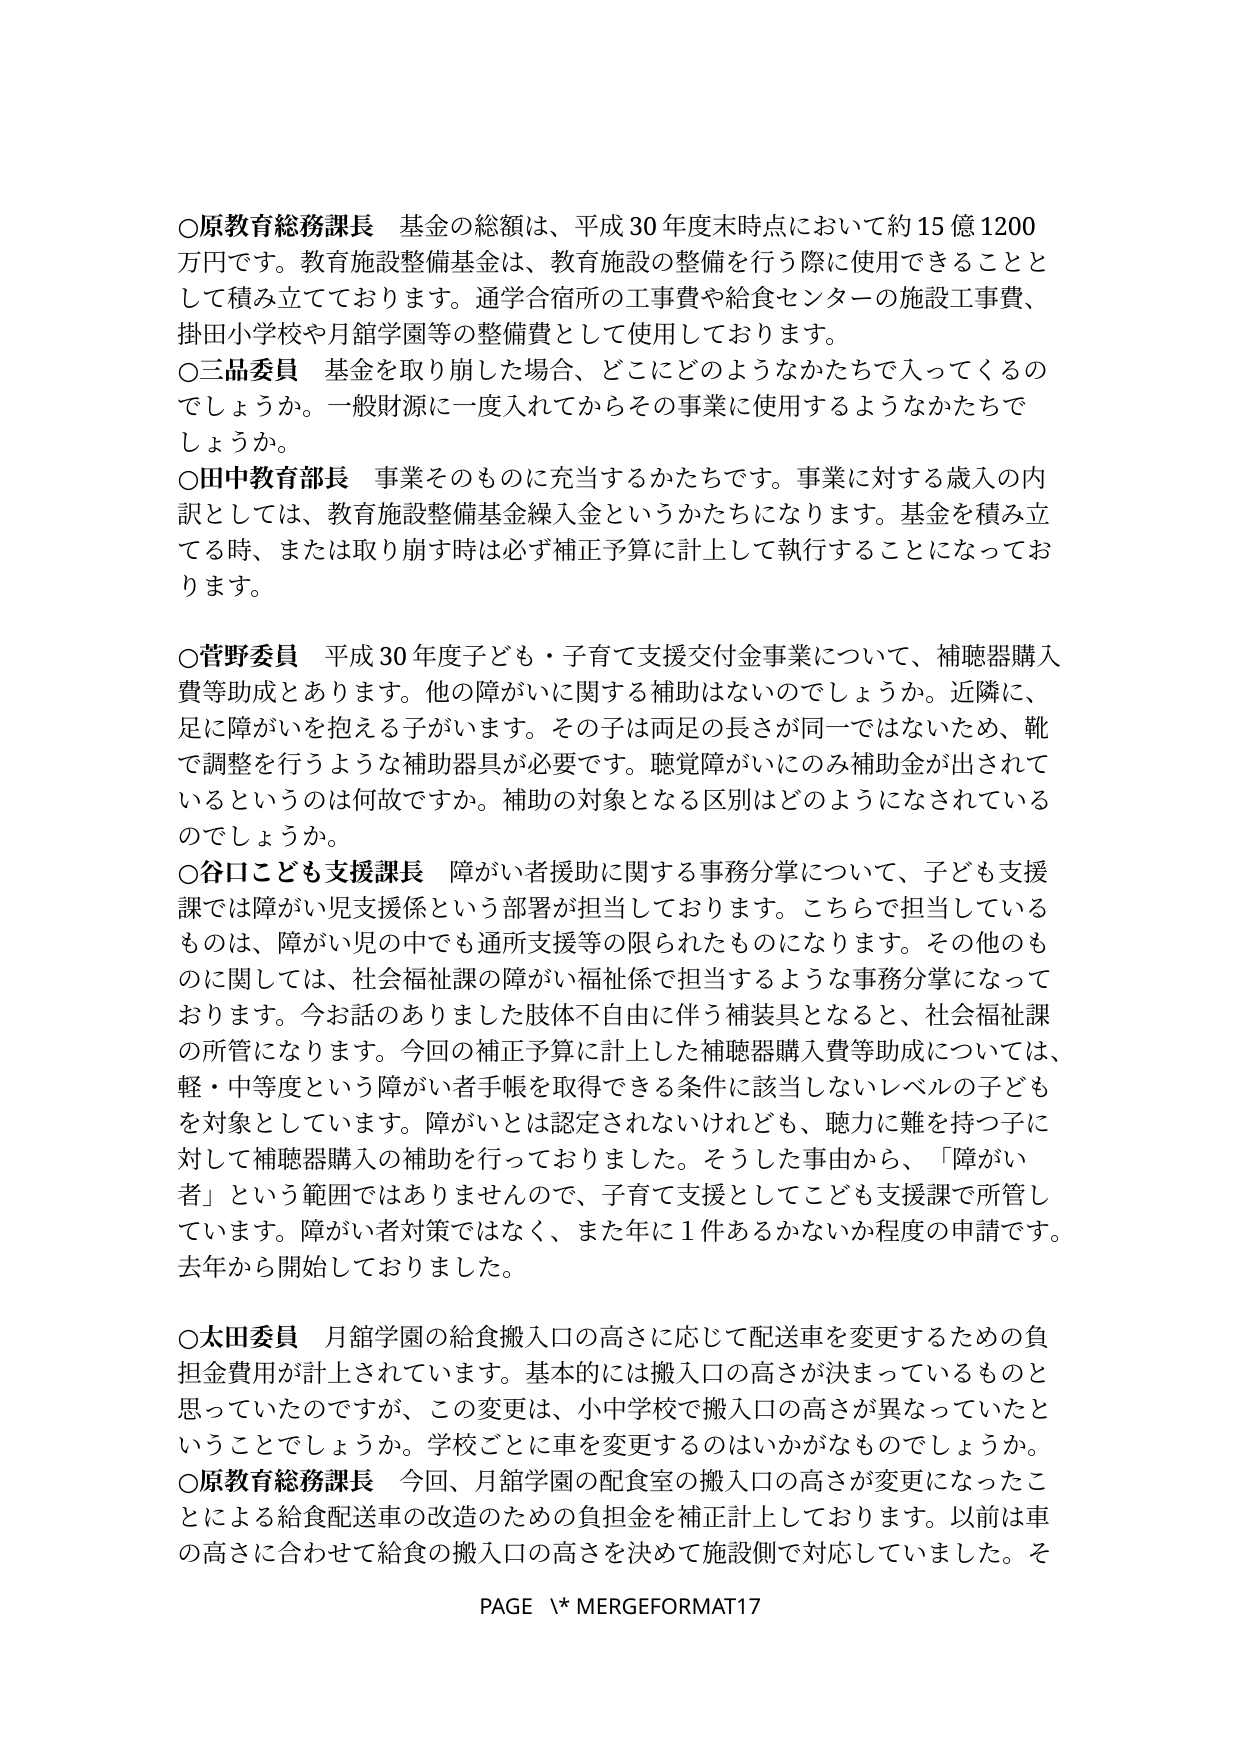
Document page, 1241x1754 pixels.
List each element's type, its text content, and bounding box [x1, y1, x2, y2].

text ○菅野委員 平成30年度子ども・子育て支援交付金事業について、補聴器購入費等助成とあります。他の障がいに関する補助はないのでしょうか。近隣に、足に障がいを抱える子がいます。その子は両足の長さが同一ではないため、靴で調整を行うような補助器具が必要です。聴覚障がいにのみ補助金が出されているというのは何故ですか。補助の対象となる区別はどのようになされているのでしょうか。 [177, 636, 1063, 852]
text ○三品委員 基金を取り崩した場合、どこにどのようなかたちで入ってくるのでしょうか。一般財源に一度入れてからその事業に使用するようなかたちでしょうか。 [177, 351, 1063, 458]
text ○田中教育部長 事業そのものに充当するかたちです。事業に対する歳入の内訳としては、教育施設整備基金繰入金というかたちになります。基金を積み立てる時、または取り崩す時は必ず補正予算に計上して執行することになっております。 [177, 458, 1063, 602]
text ○谷口こども支援課長 障がい者援助に関する事務分掌について、子ども支援課では障がい児支援係という部署が担当しております。こちらで担当しているものは、障がい児の中でも通所支援等の限られたものになります。その他のものに関しては、社会福祉課の障がい福祉係で担当するような事務分掌になっております。今お話のありました肢体不自由に伴う補装具となると、社会福祉課の所管になります。今回の補正予算に計上した補聴器購入費等助成については、軽・中等度という障がい者手帳を取得できる条件に該当しないレベルの子どもを対象としています。障がいとは認定されないけれども、聴力に難を持つ子に対して補聴器購入の補助を行っておりました。そうした事由から、「障がい者」という範囲ではありませんので、子育て支援としてこども支援課で所管しています。障がい者対策ではなく、また年に１件あるかないか程度の申請です。去年から開始しておりました。 [177, 852, 1063, 1283]
text ○太田委員 月舘学園の給食搬入口の高さに応じて配送車を変更するための負担金費用が計上されています。基本的には搬入口の高さが決まっているものと思っていたのですが、この変更は、小中学校で搬入口の高さが異なっていたということでしょうか。学校ごとに車を変更するのはいかがなものでしょうか。 [177, 1318, 1063, 1461]
text ○原教育総務課長 基金の総額は、平成30年度末時点において約15億1200万円です。教育施設整備基金は、教育施設の整備を行う際に使用できることとして積み立てております。通学合宿所の工事費や給食センターの施設工事費、掛田小学校や月舘学園等の整備費として使用しております。 [177, 207, 1063, 351]
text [177, 1461, 1063, 1569]
